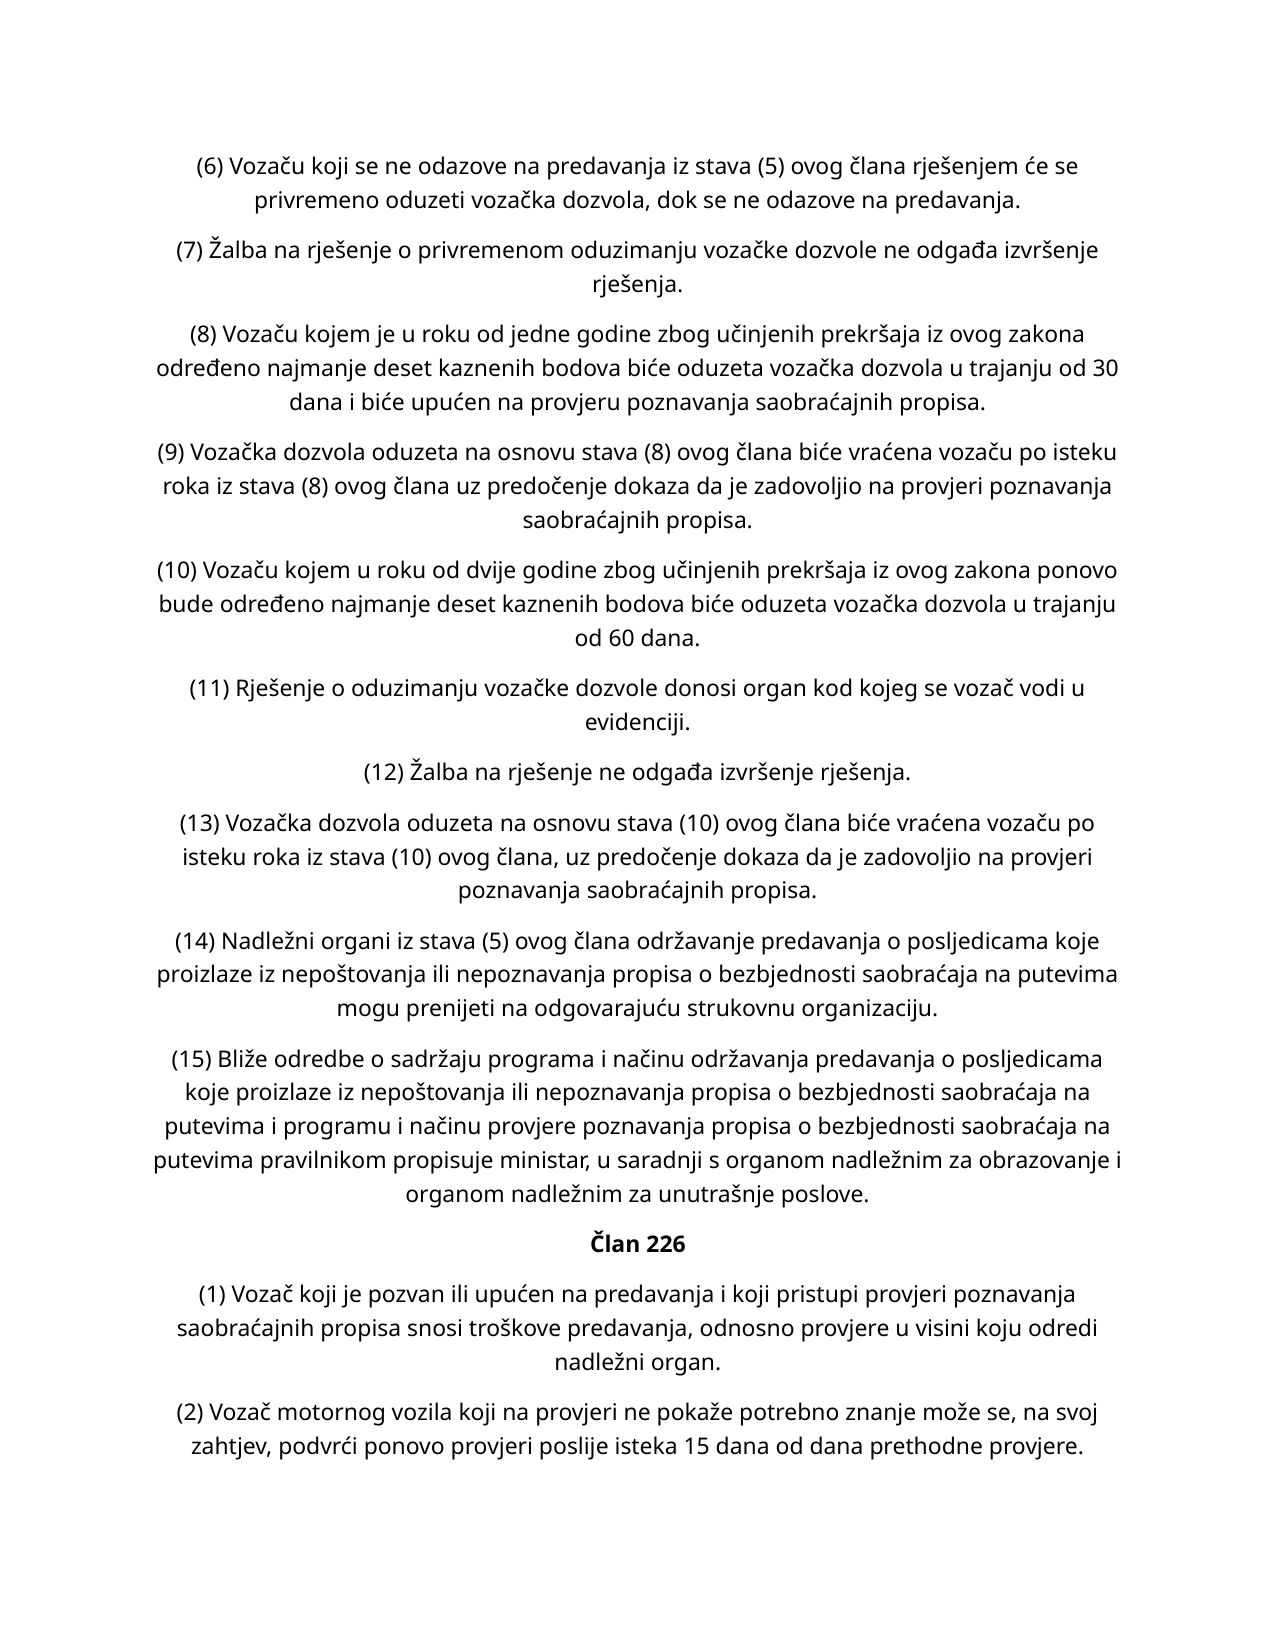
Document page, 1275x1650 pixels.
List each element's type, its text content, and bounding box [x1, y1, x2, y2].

text (13) Vozačka dozvola oduzeta na osnovu stava (10) ovog člana biće vraćena vozaču po isteku roka iz stava (10) ovog člana, uz predočenje dokaza da je zadovoljio na provjeri poznavanja saobraćajnih propisa. [150, 807, 1125, 905]
text (8) Vozaču kojem je u roku od jedne godine zbog učinjenih prekršaja iz ovog zakona određeno najmanje deset kaznenih bodova biće oduzeta vozačka dozvola u trajanju od 30 dana i biće upućen na provjeru poznavanja saobraćajnih propisa. [150, 318, 1125, 417]
text (12) Žalba na rješenje ne odgađa izvršenje rješenja. [150, 756, 1125, 787]
text (1) Vozač koji je pozvan ili upućen na predavanja i koji pristupi provjeri poznavanja saobraćajnih propisa snosi troškove predavanja, odnosno provjere u visini koju odredi nadležni organ. [150, 1278, 1125, 1377]
text (6) Vozaču koji se ne odazove na predavanja iz stava (5) ovog člana rješenjem će se privremeno oduzeti vozačka dozvola, dok se ne odazove na predavanja. [150, 150, 1125, 215]
text (7) Žalba na rješenje o privremenom oduzimanju vozačke dozvole ne odgađa izvršenje rješenja. [150, 234, 1125, 299]
text (14) Nadležni organi iz stava (5) ovog člana održavanje predavanja o posljedicama koje proizlaze iz nepoštovanja ili nepoznavanja propisa o bezbjednosti saobraćaja na putevima mogu prenijeti na odgovarajuću strukovnu organizaciju. [150, 924, 1125, 1023]
text (15) Bliže odredbe o sadržaju programa i načinu održavanja predavanja o posljedicama koje proizlaze iz nepoštovanja ili nepoznavanja propisa o bezbjednosti saobraćaja na putevima i programu i načinu provjere poznavanja propisa o bezbjednosti saobraćaja na putevima pravilnikom propisuje ministar, u saradnji s organom nadležnim za obrazovanje i organom nadležnim za unutrašnje poslove. [150, 1042, 1125, 1209]
text Član 226 [150, 1228, 1125, 1259]
text (9) Vozačka dozvola oduzeta na osnovu stava (8) ovog člana biće vraćena vozaču po isteku roka iz stava (8) ovog člana uz predočenje dokaza da je zadovoljio na provjeri poznavanja saobraćajnih propisa. [150, 436, 1125, 535]
text (10) Vozaču kojem u roku od dvije godine zbog učinjenih prekršaja iz ovog zakona ponovo bude određeno najmanje deset kaznenih bodova biće oduzeta vozačka dozvola u trajanju od 60 dana. [150, 554, 1125, 653]
text (2) Vozač motornog vozila koji na provjeri ne pokaže potrebno znanje može se, na svoj zahtjev, podvrći ponovo provjeri poslije isteka 15 dana od dana prethodne provjere. [150, 1396, 1125, 1461]
text (11) Rješenje o oduzimanju vozačke dozvole donosi organ kod kojeg se vozač vodi u evidenciji. [150, 672, 1125, 737]
